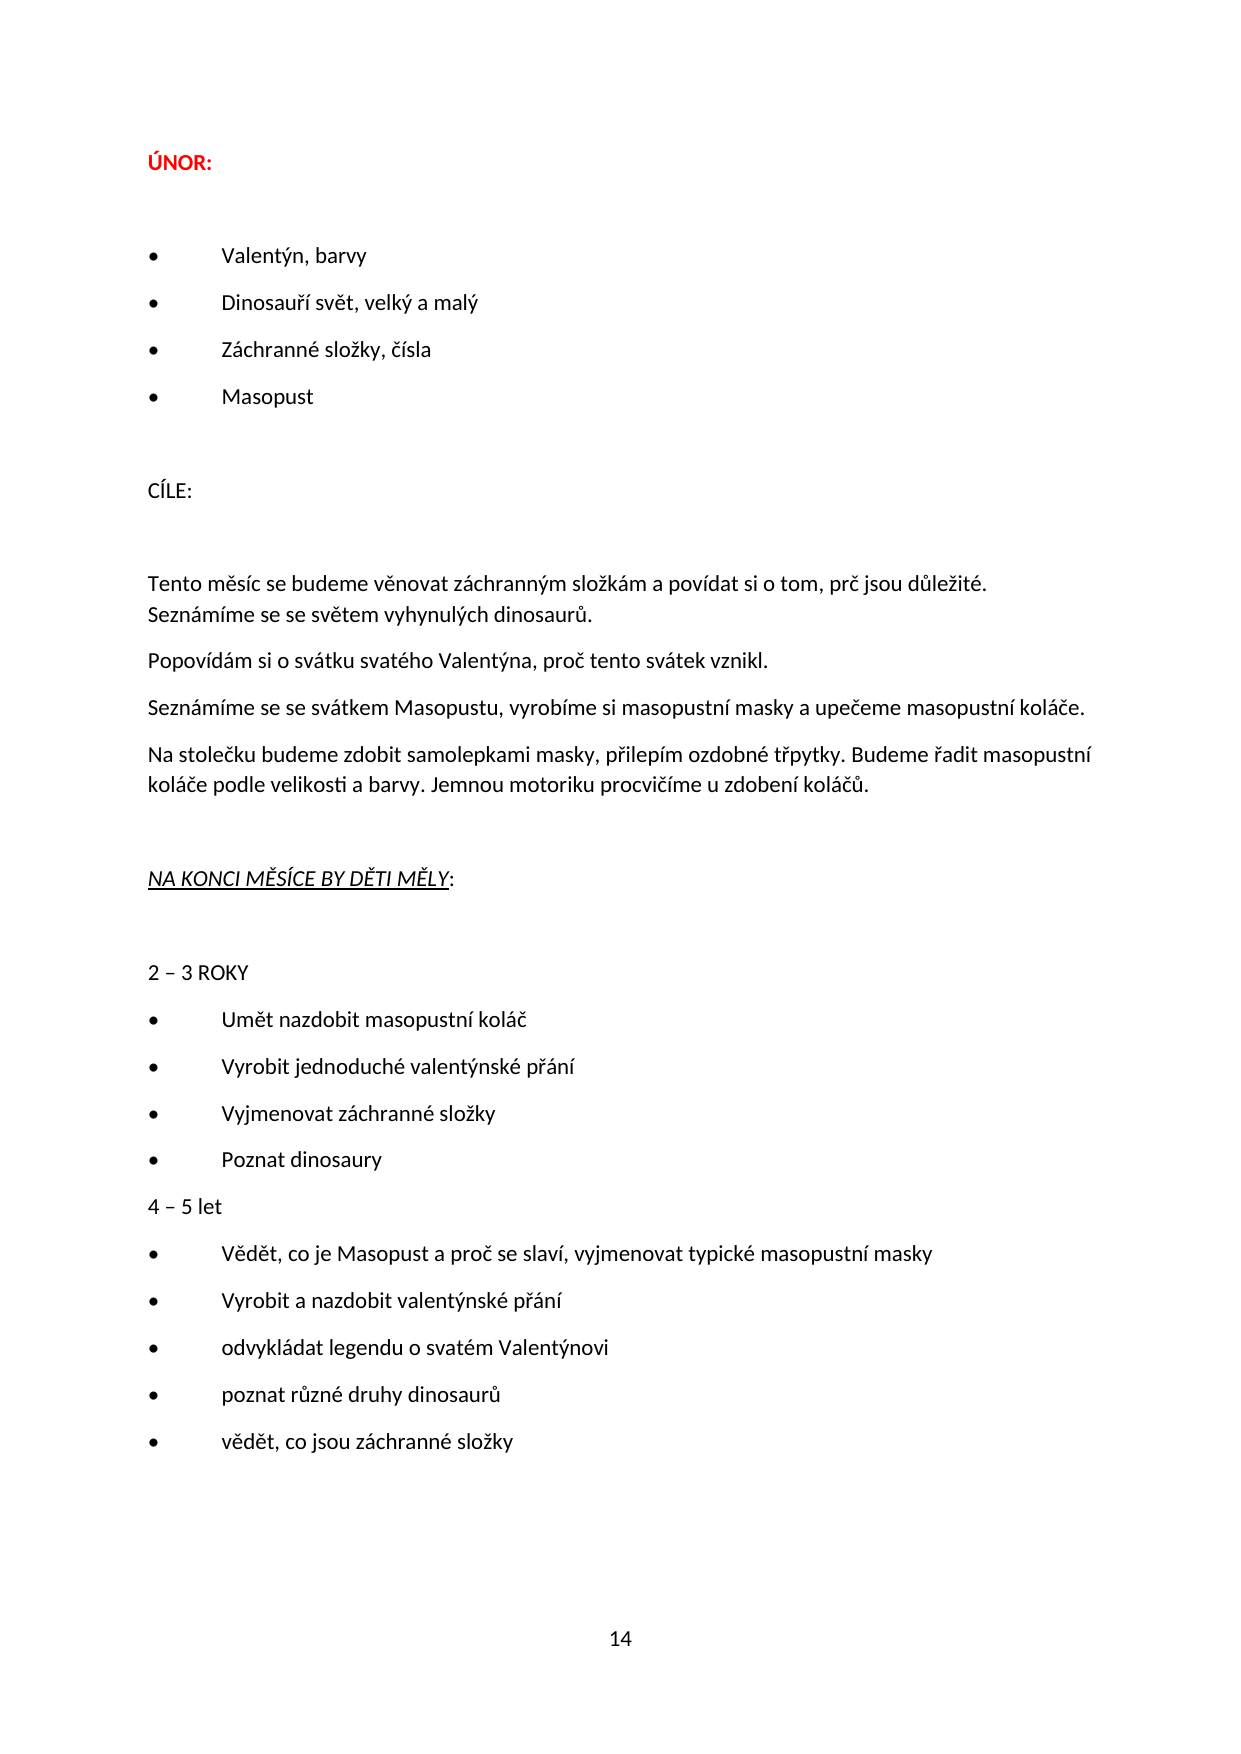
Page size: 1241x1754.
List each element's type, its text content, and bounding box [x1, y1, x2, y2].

text • odvykládat legendu o svatém Valentýnovi [148, 1333, 1093, 1361]
text • Masopust [148, 382, 1093, 410]
text CÍLE: [148, 476, 1093, 504]
text • poznat různé druhy dinosaurů [148, 1380, 1093, 1408]
text • Vyrobit jednoduché valentýnské přání [148, 1052, 1093, 1080]
text • Vyjmenovat záchranné složky [148, 1099, 1093, 1127]
text • Záchranné složky, čísla [148, 335, 1093, 363]
text • Valentýn, barvy [148, 241, 1093, 269]
text • Vědět, co je Masopust a proč se slaví, vyjmenovat typické masopustní masky [148, 1239, 1093, 1267]
text • Vyrobit a nazdobit valentýnské přání [148, 1286, 1093, 1314]
text Popovídám si o svátku svatého Valentýna, proč tento svátek vznikl. [148, 647, 1093, 674]
text ÚNOR: [148, 148, 1093, 176]
text • vědět, co jsou záchranné složky [148, 1427, 1093, 1455]
text Na stolečku budeme zdobit samolepkami masky, přilepím ozdobné třpytky. Budeme řadit masopustní koláče podle velikosti a barvy. Jemnou motoriku procvičíme u zdobení koláčů. [148, 740, 1093, 798]
text Tento měsíc se budeme věnovat záchranným složkám a povídat si o tom, prč jsou důležité. Seznámíme se se světem vyhynulých dinosaurů. [148, 569, 1093, 628]
text • Dinosauří svět, velký a malý [148, 288, 1093, 316]
text • Poznat dinosaury [148, 1146, 1093, 1173]
text • Umět nazdobit masopustní koláč [148, 1005, 1093, 1033]
text Seznámíme se se svátkem Masopustu, vyrobíme si masopustní masky a upečeme masopustní koláče. [148, 693, 1093, 721]
text 4 – 5 let [148, 1192, 1093, 1220]
text 2 – 3 ROKY [148, 958, 1093, 986]
text NA KONCI MĚSÍCE BY DĚTI MĚLY: [148, 864, 1093, 892]
